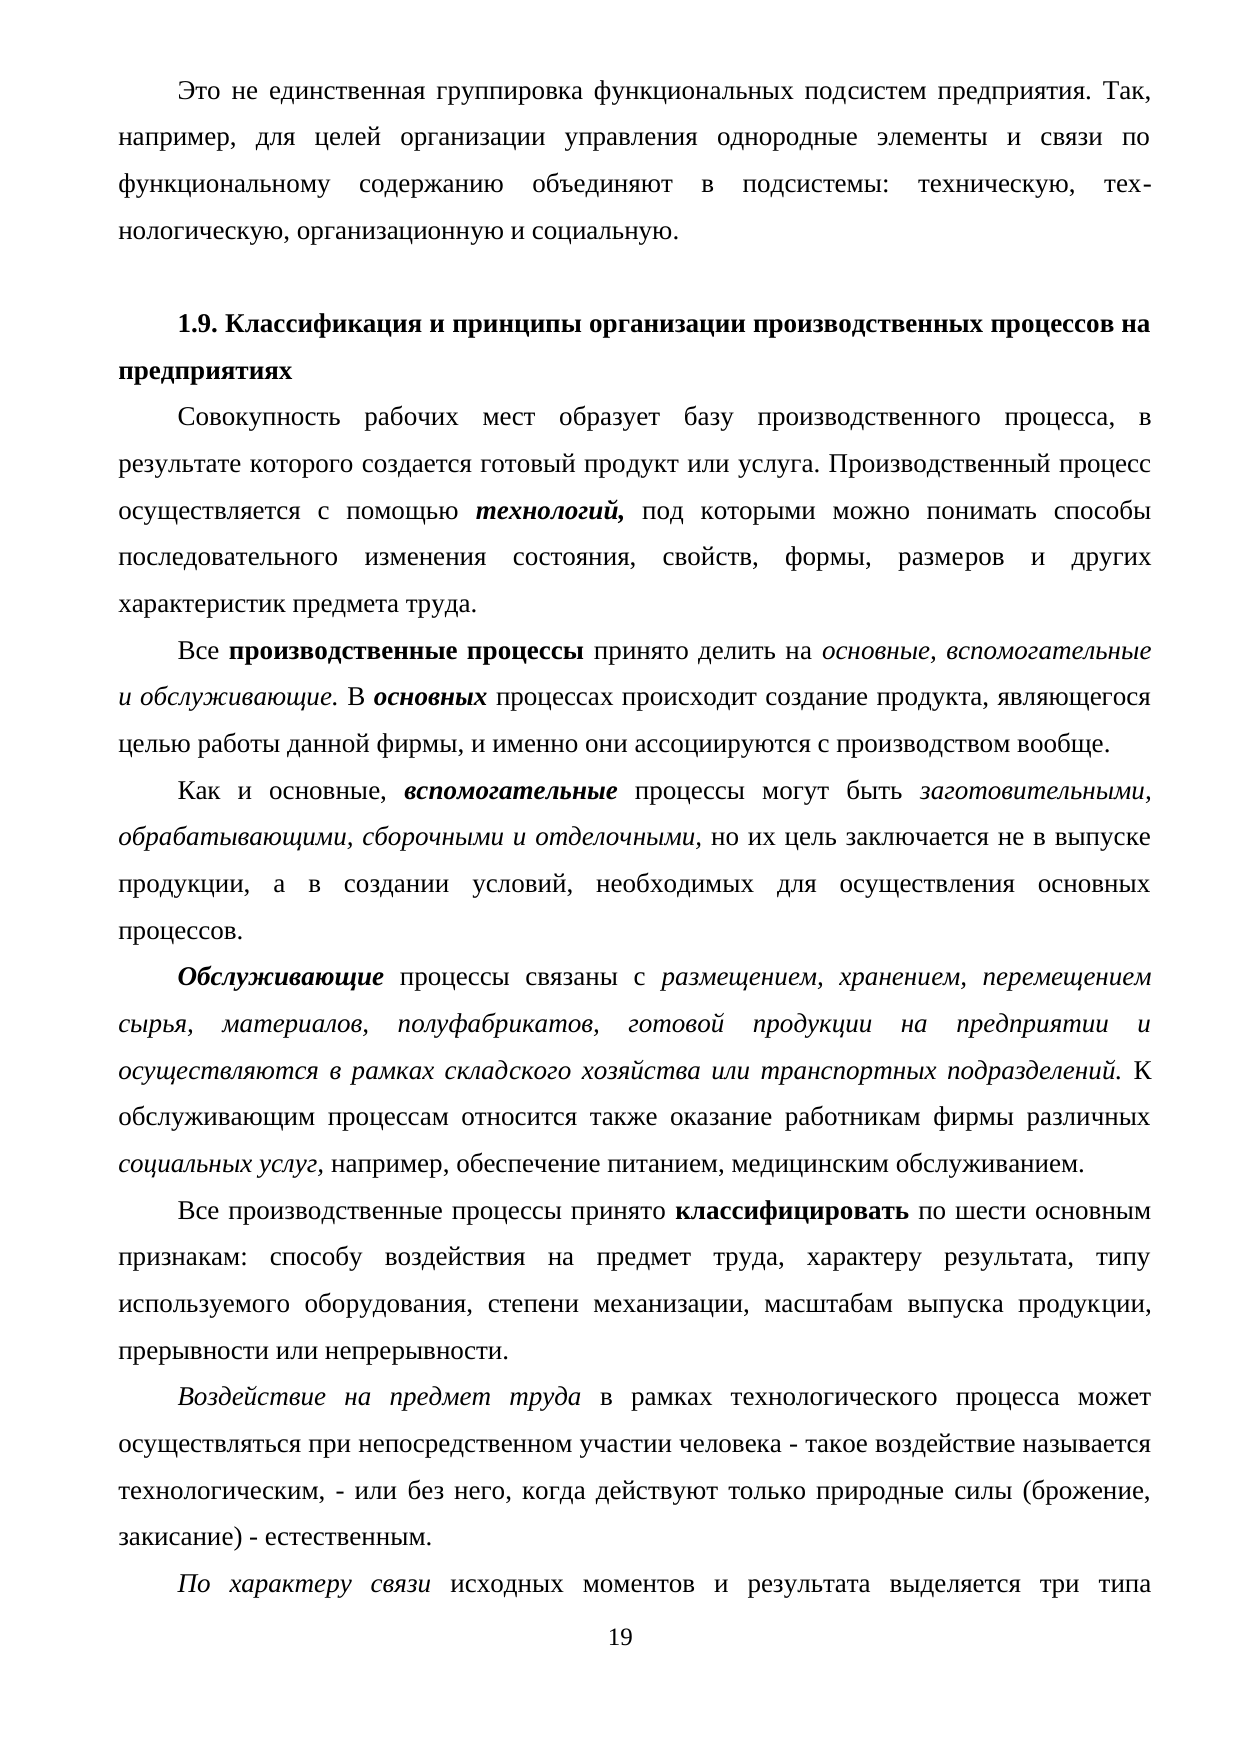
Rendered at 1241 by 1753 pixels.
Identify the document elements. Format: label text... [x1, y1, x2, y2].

text Это не единственная группировка функциональных подсистем предприятия. Так, например, для целей организации управления однородные элементы и связи по функциональному содержанию объединяют в подсистемы: техническую, технологическую, организационную и социальную. [118, 74, 1152, 245]
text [118, 1567, 1152, 1598]
text Все производственные процессы принято делить на основные, вспомогательные и обслуживающие. В основных процессах происходит создание продукта, являющегося целью работы данной фирмы, и именно они ассоциируются с производством вообще. [118, 634, 1152, 758]
text 1.9. Классификация и принципы организации производственных процессов на предприятиях [118, 307, 1152, 385]
text Воздействие на предмет труда в рамках технологического процесса может осуществляться при непосредственном участии человека - такое воздействие называется технологическим, - или без него, когда действуют только природные силы (брожение, закисание) - естественным. [118, 1381, 1152, 1552]
text Все производственные процессы принято классифицировать по шести основным признакам: способу воздействия на предмет труда, характеру результата, типу используемого оборудования, степени механизации, масштабам выпуска продукции, прерывности или непрерывности. [118, 1194, 1152, 1365]
text Как и основные, вспомогательные процессы могут быть заготовительными, обрабатывающими, сборочными и отделочными, но их цель заключается не в выпуске продукции, а в создании условий, необходимых для осуществления основных процессов. [118, 774, 1152, 945]
text Совокупность рабочих мест образует базу производственного процесса, в результате которого создается готовый продукт или услуга. Производственный процесс осуществляется с помощью технологий, под которыми можно понимать способы последовательного изменения состояния, свойств, формы, размеров и других характеристик предмета труда. [118, 401, 1152, 618]
text Обслуживающие процессы связаны с размещением, хранением, перемещением сырья, материалов, полуфабрикатов, готовой продукции на предприятии и осуществляются в рамках складского хозяйства или транспортных подразделений. К обслуживающим процессам относится также оказание работникам фирмы различных социальных услуг, например, обеспечение питанием, медицинским обслуживанием. [118, 961, 1152, 1178]
